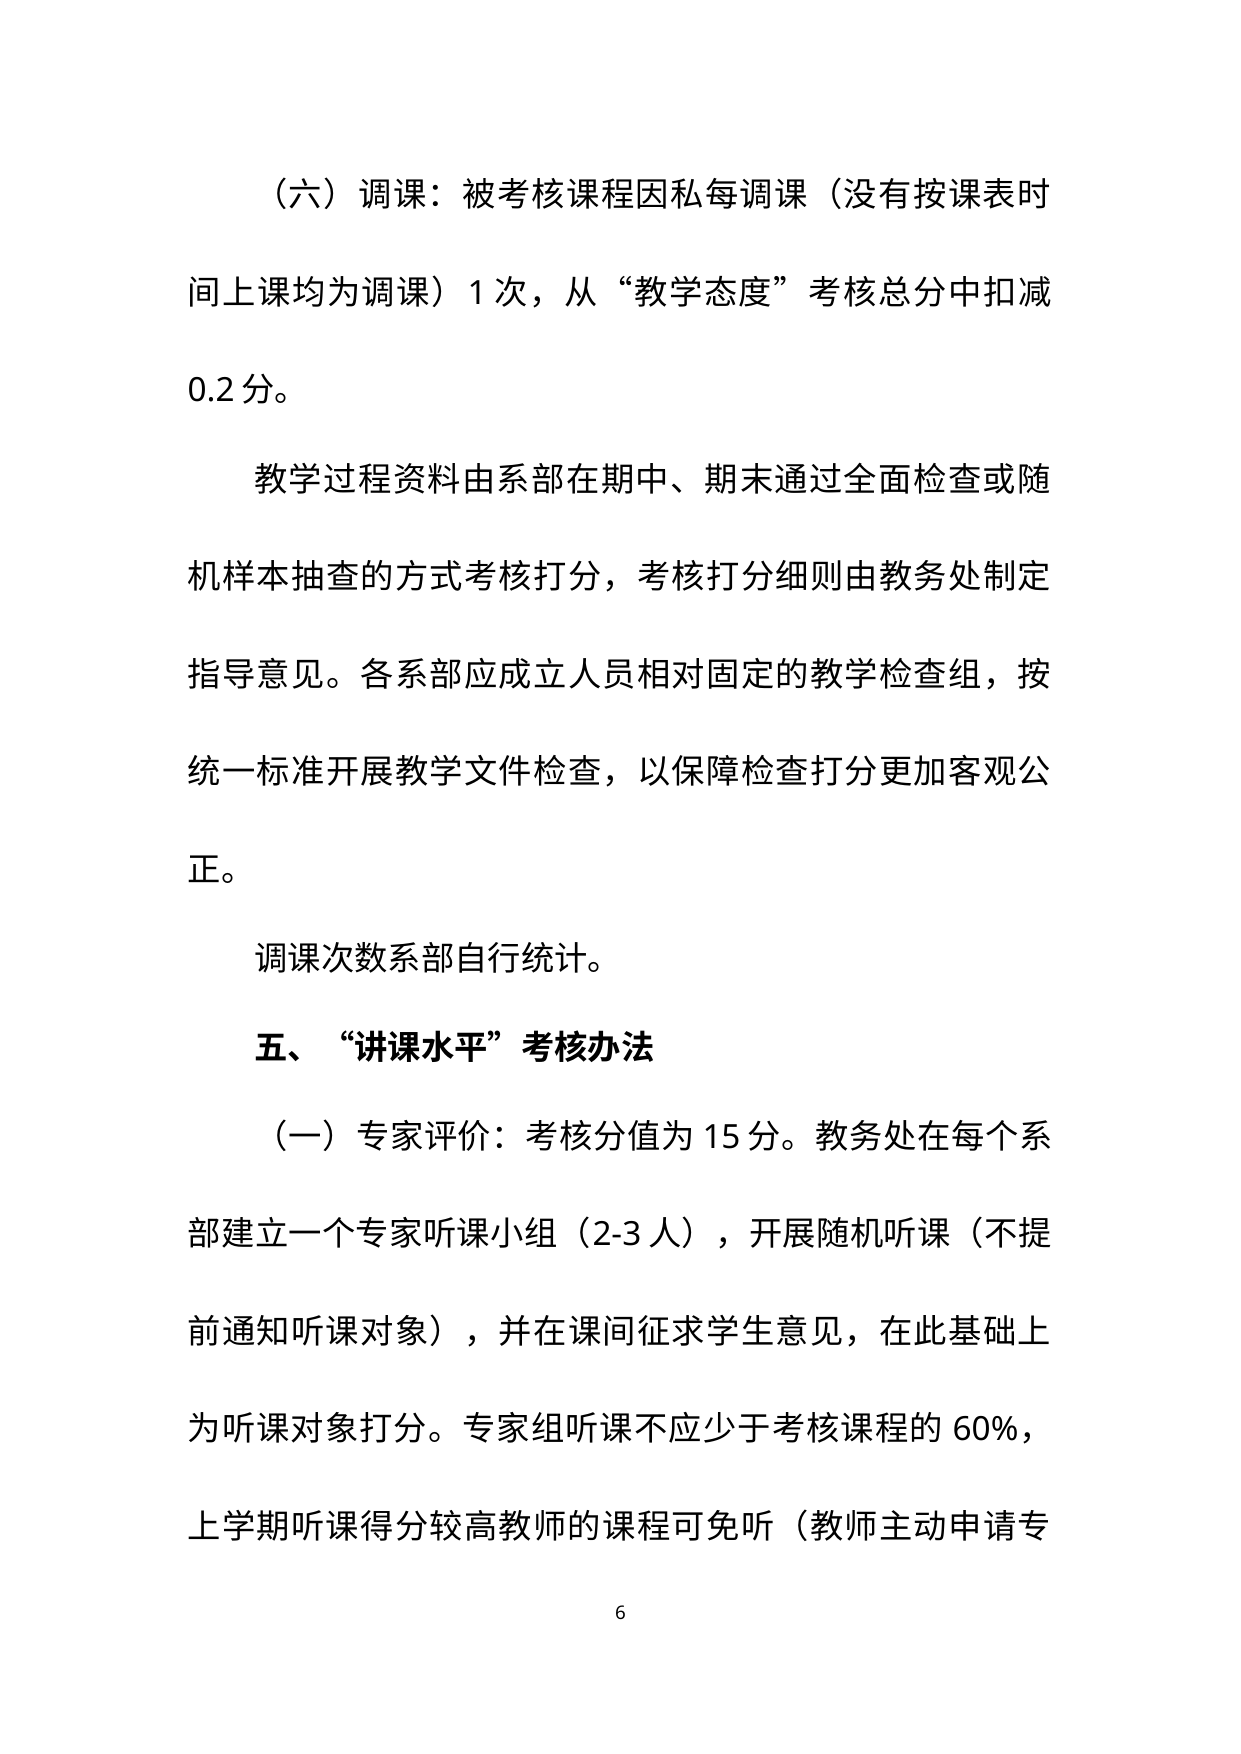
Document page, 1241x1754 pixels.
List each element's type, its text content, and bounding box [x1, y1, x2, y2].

text 调课次数系部自行统计。 [187, 923, 1053, 988]
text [187, 1101, 1053, 1556]
text 五、“讲课水平”考核办法 [187, 1012, 1053, 1077]
text 教学过程资料由系部在期中、期末通过全面检查或随机样本抽查的方式考核打分，考核打分细则由教务处制定指导意见。各系部应成立人员相对固定的教学检查组，按统一标准开展教学文件检查，以保障检查打分更加客观公正。 [187, 444, 1053, 899]
text （六）调课：被考核课程因私每调课（没有按课表时间上课均为调课）1次，从“教学态度”考核总分中扣减0.2分。 [187, 160, 1053, 420]
